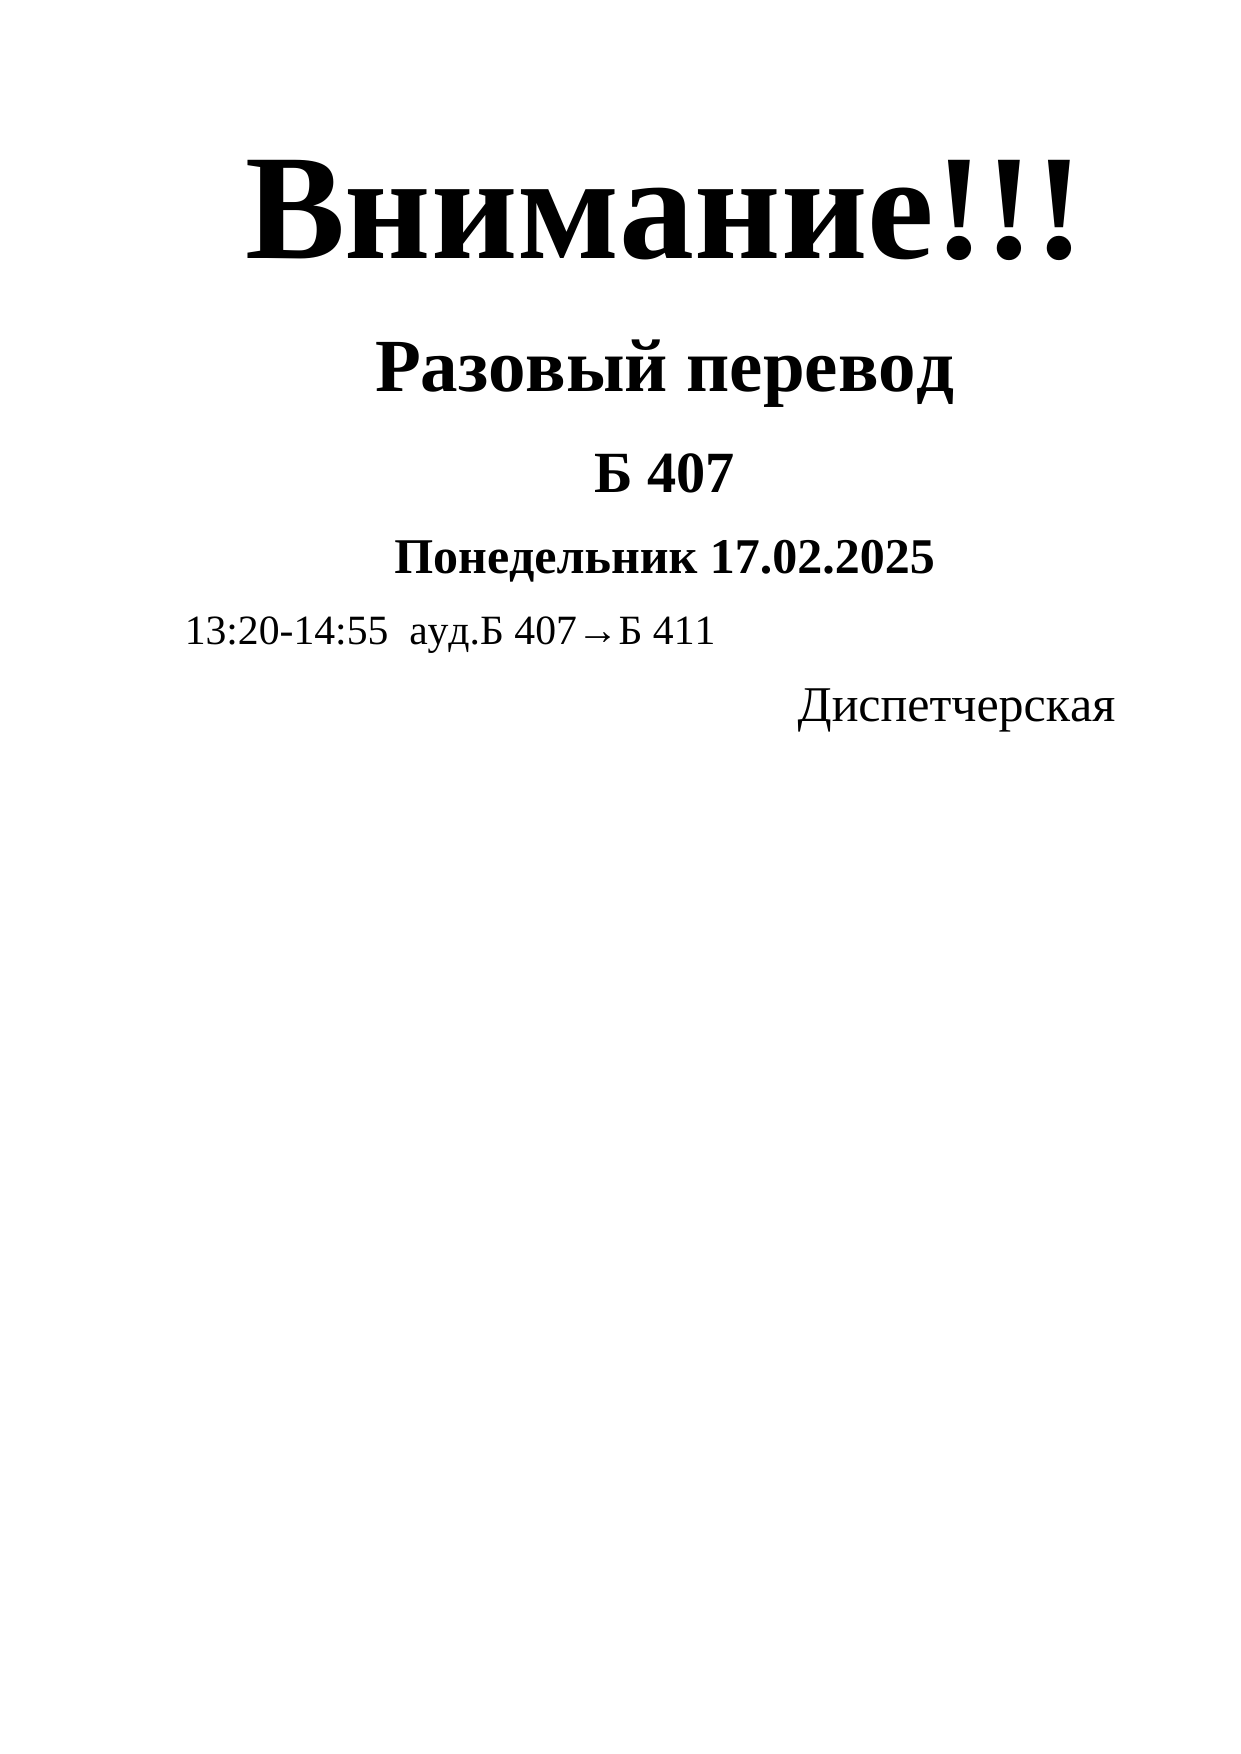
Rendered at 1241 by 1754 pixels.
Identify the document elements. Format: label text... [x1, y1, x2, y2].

text Б 407 [177, 438, 1152, 505]
text 13:20-14:55 ауд.Б 407→Б 411 [177, 606, 1152, 653]
text Диспетчерская [177, 675, 1152, 732]
text Внимание!!! [177, 118, 1152, 291]
text Понедельник 17.02.2025 [177, 527, 1152, 584]
text Разовый перевод [177, 321, 1152, 407]
